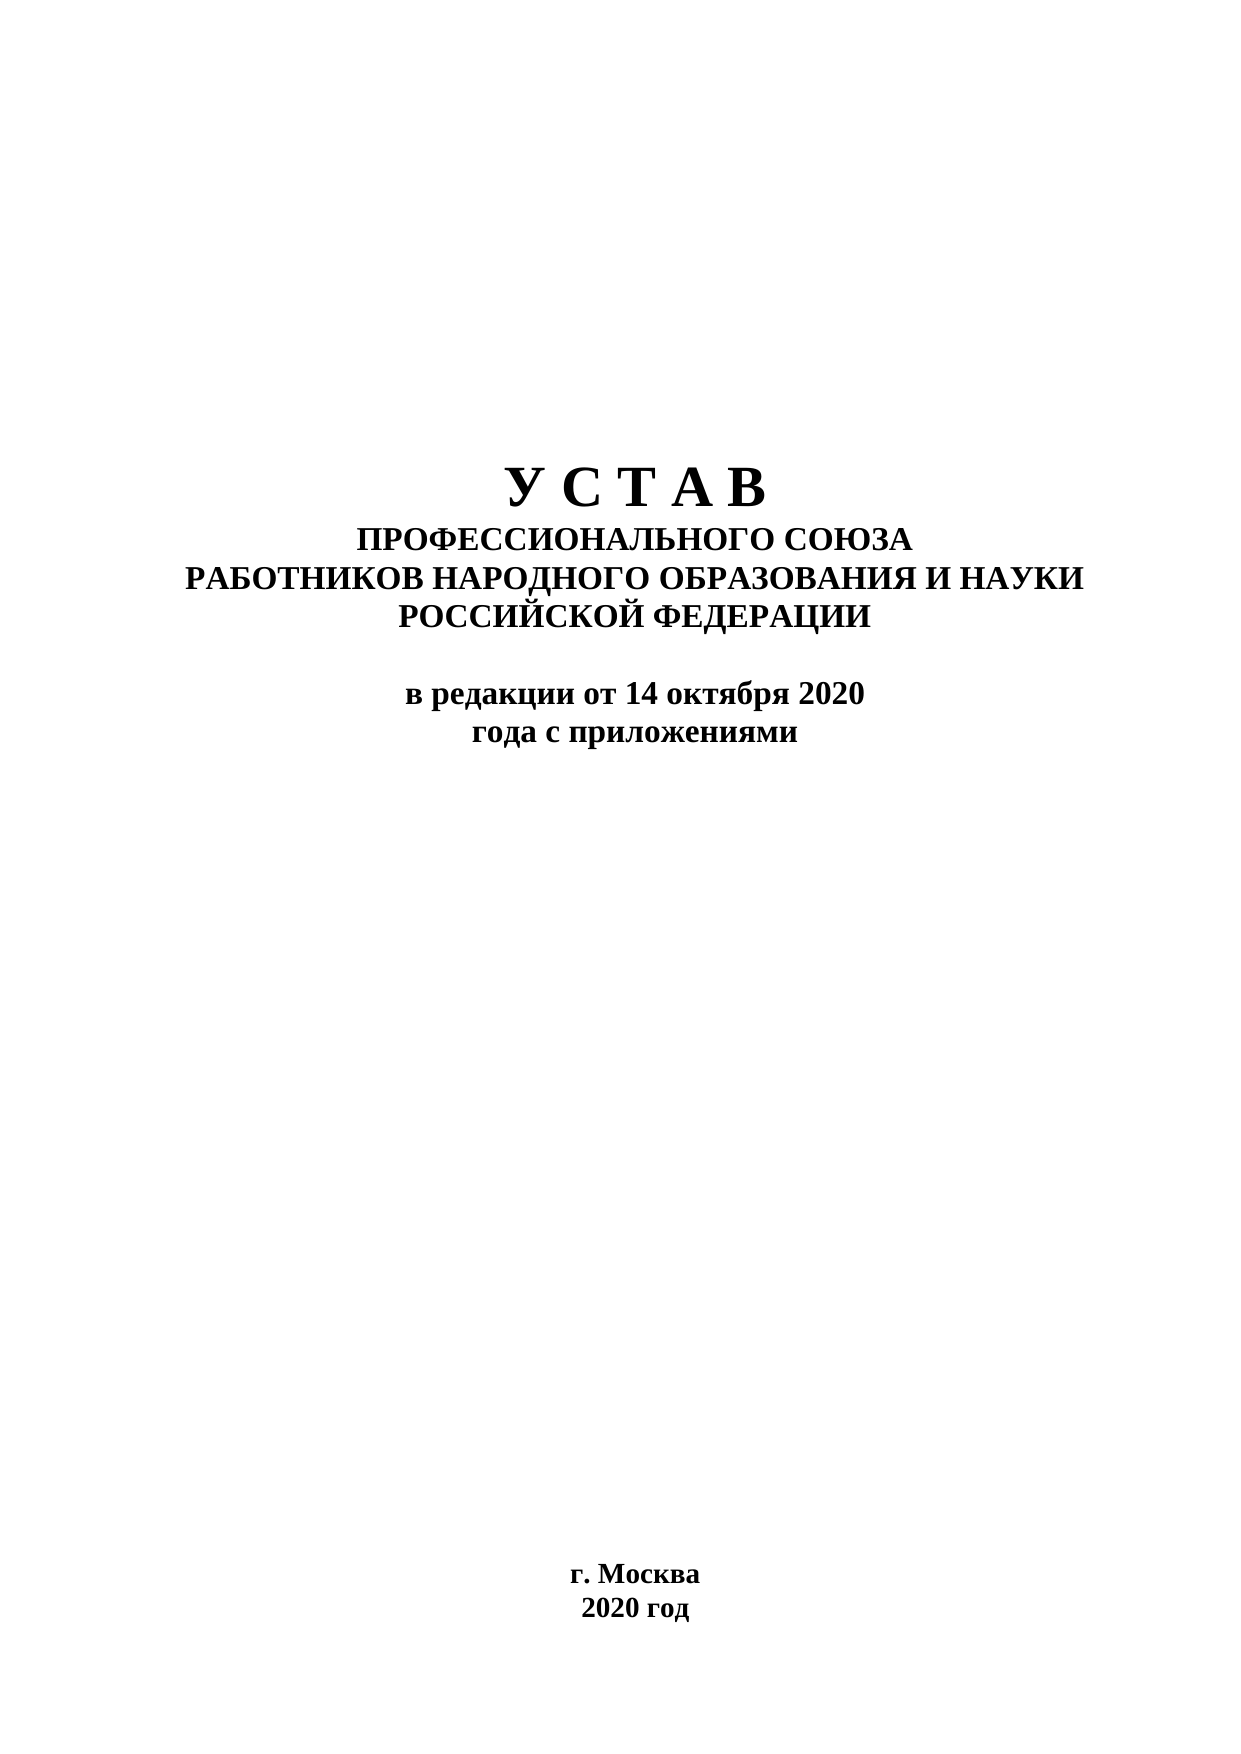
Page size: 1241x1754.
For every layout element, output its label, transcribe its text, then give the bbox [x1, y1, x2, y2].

text в редакции от 14 октября 2020 года с приложениями [368, 673, 901, 750]
text ПРОФЕССИОНАЛЬНОГО СОЮЗА [156, 520, 1114, 558]
subtitle г. Москва 2020 год [570, 1557, 700, 1624]
text РАБОТНИКОВ НАРОДНОГО ОБРАЗОВАНИЯ И НАУКИ РОССИЙСКОЙ ФЕДЕРАЦИИ [156, 558, 1113, 635]
title У С Т А В [313, 453, 957, 520]
